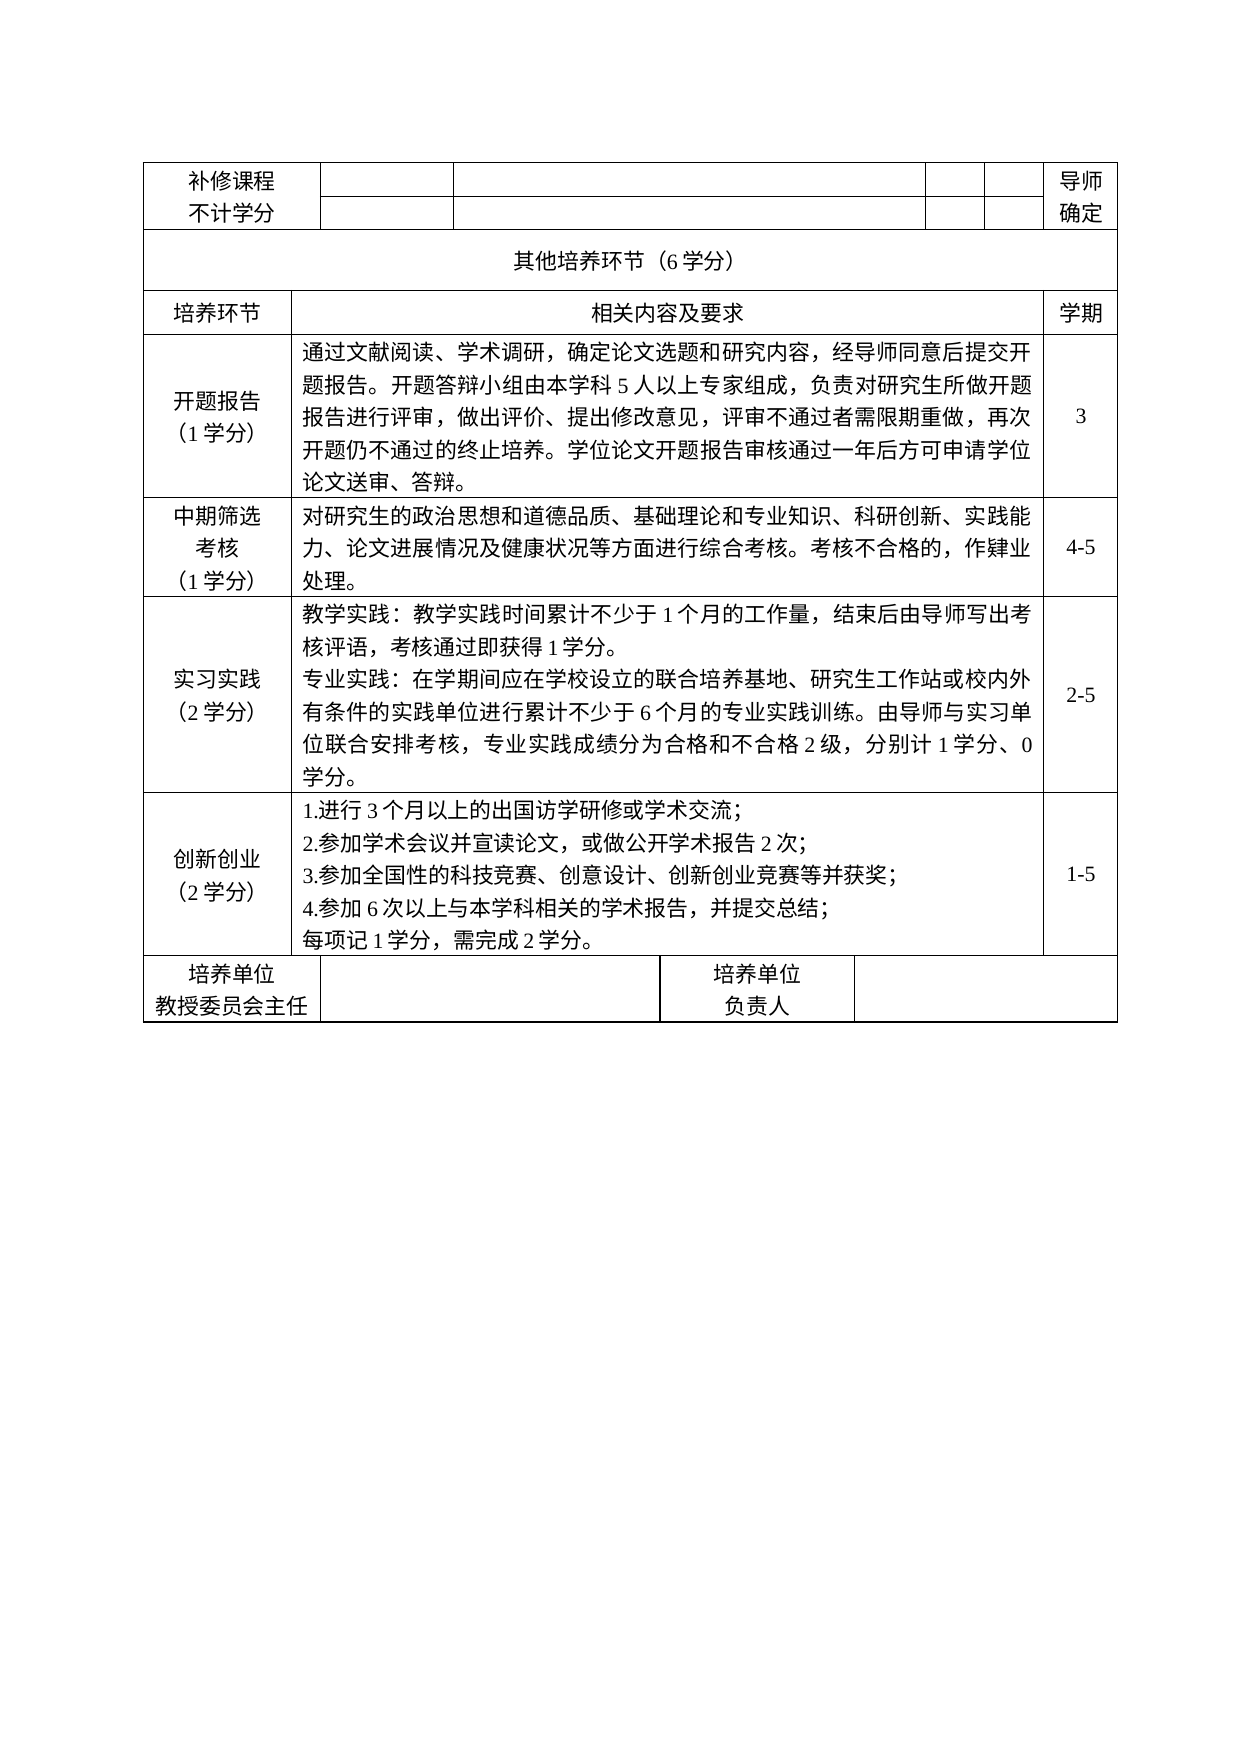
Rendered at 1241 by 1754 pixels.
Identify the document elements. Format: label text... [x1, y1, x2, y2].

table_cell 实习实践 （2学分） [144, 597, 291, 792]
table_cell 1-5 [1044, 793, 1117, 955]
table_cell 相关内容及要求 [292, 291, 1043, 334]
table_cell 创新创业 （2学分） [144, 793, 291, 955]
table_cell 学期 [1044, 291, 1117, 334]
table_cell [926, 163, 984, 196]
table_cell [321, 956, 659, 1021]
table_cell 1.进行3个月以上的出国访学研修或学术交流； 2.参加学术会议并宣读论文，或做公开学术报告2次； 3.参加全国性的科技竞赛、创意设计、创新创业竞赛等并获奖； 4.参加6次以上与本学科相关的学术报告，并提交总结； 每项记1学分，需完成2学分。 [292, 793, 1043, 955]
table_cell 3 [1044, 335, 1117, 497]
table_cell [985, 163, 1043, 196]
table_cell [321, 197, 453, 229]
table_cell 培养环节 [144, 291, 291, 334]
table_cell 其他培养环节（6学分） [144, 230, 1117, 290]
table_cell 教学实践：教学实践时间累计不少于1个月的工作量，结束后由导师写出考核评语，考核通过即获得1学分。 专业实践：在学期间应在学校设立的联合培养基地、研究生工作站或校内外有条件的实践单位进行累计不少于6个月的专业实践训练。由导师与实习单位联合安排考核，专业实践成绩分为合格和不合格2级，分别计1学分、0学分。 [292, 597, 1043, 792]
table_cell [454, 197, 925, 229]
table_cell [454, 163, 925, 196]
table_cell 导师 确定 [1044, 163, 1117, 229]
table_cell 对研究生的政治思想和道德品质、基础理论和专业知识、科研创新、实践能力、论文进展情况及健康状况等方面进行综合考核。考核不合格的，作肄业处理。 [292, 498, 1043, 596]
table_cell [321, 163, 453, 196]
table_cell [926, 197, 984, 229]
table_cell [985, 197, 1043, 229]
table_cell [855, 956, 1117, 1021]
table_cell 开题报告 （1学分） [144, 335, 291, 497]
table_cell 2-5 [1044, 597, 1117, 792]
table_cell 培养单位 负责人 [661, 956, 854, 1021]
table_cell 通过文献阅读、学术调研，确定论文选题和研究内容，经导师同意后提交开题报告。开题答辩小组由本学科5人以上专家组成，负责对研究生所做开题报告进行评审，做出评价、提出修改意见，评审不通过者需限期重做，再次开题仍不通过的终止培养。学位论文开题报告审核通过一年后方可申请学位论文送审、答辩。 [292, 335, 1043, 497]
table_cell 补修课程 不计学分 [144, 163, 320, 229]
table_cell 培养单位 教授委员会主任 [144, 956, 320, 1021]
table_cell 中期筛选 考核 （1学分） [144, 498, 291, 596]
table_cell 4-5 [1044, 498, 1117, 596]
